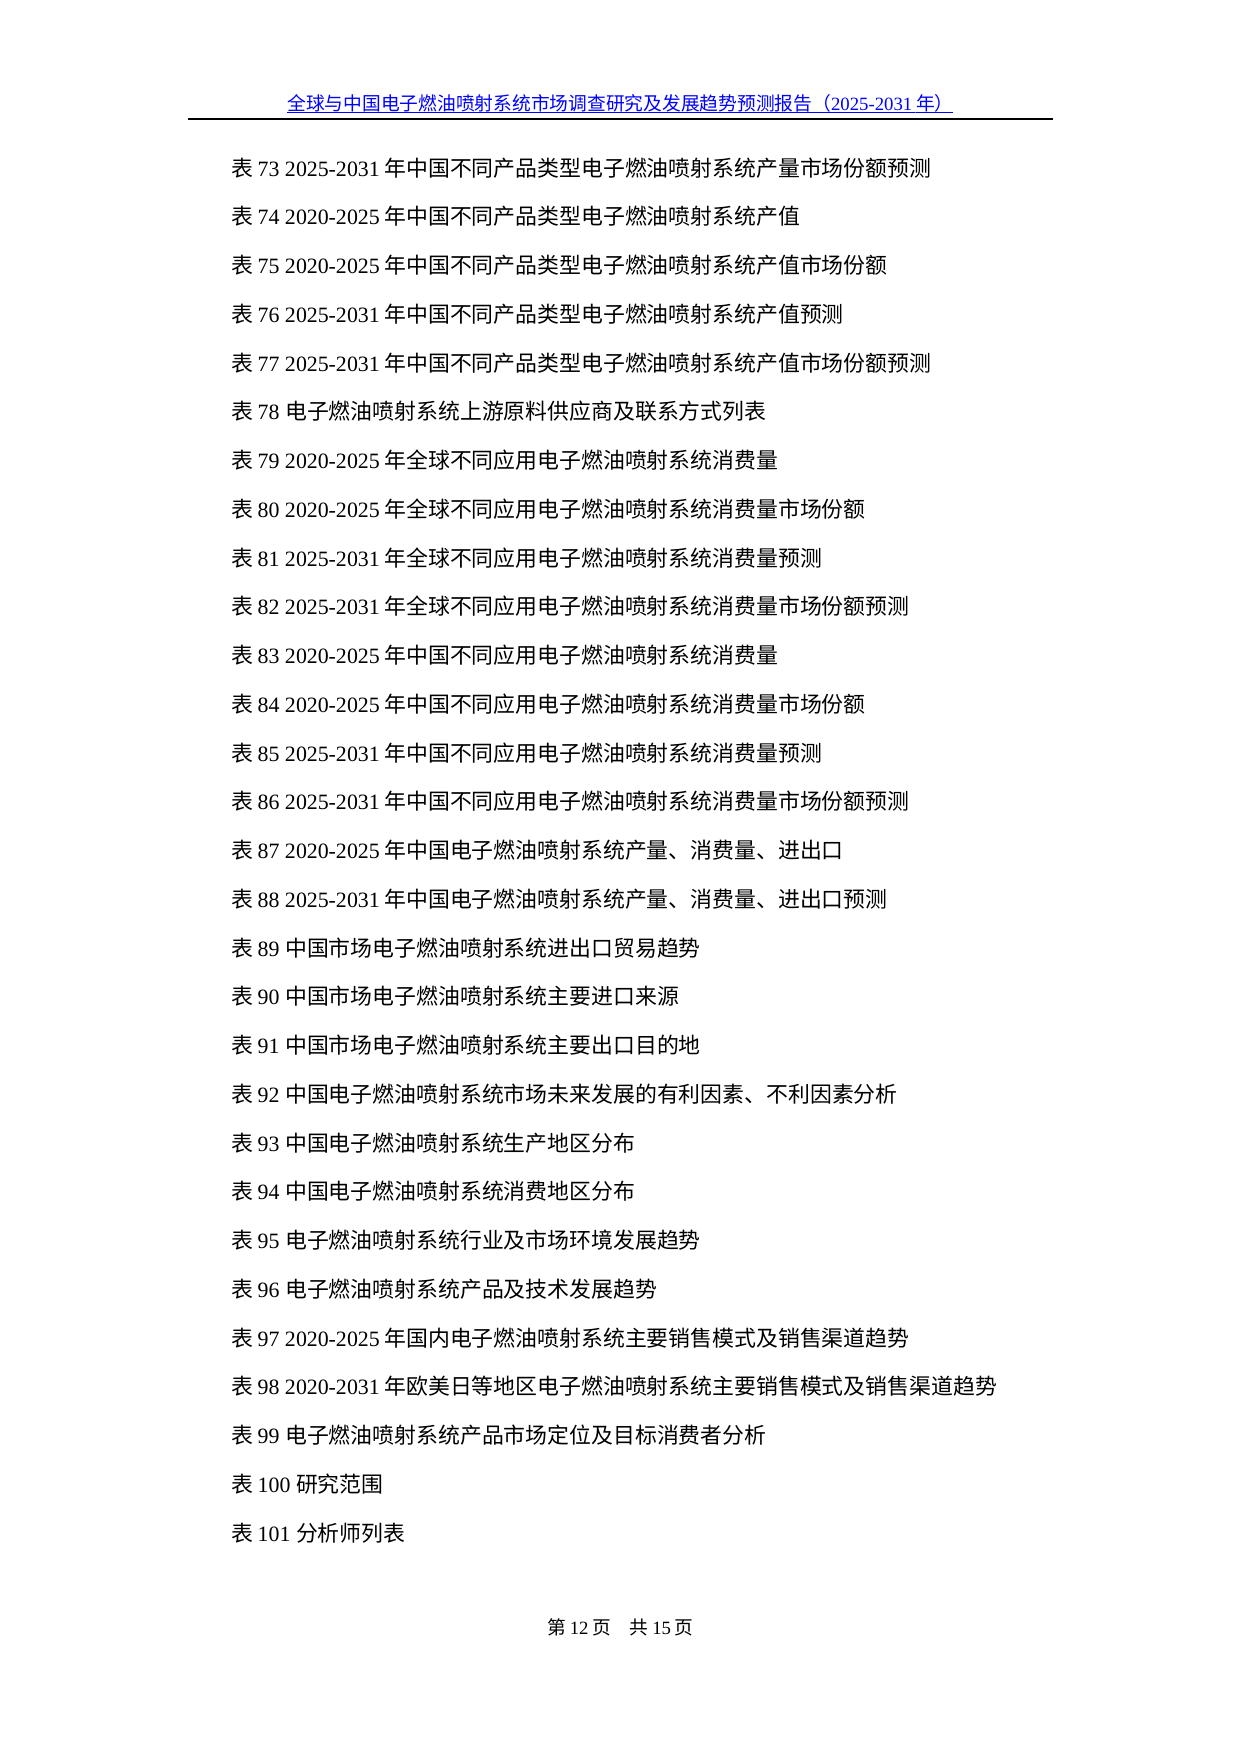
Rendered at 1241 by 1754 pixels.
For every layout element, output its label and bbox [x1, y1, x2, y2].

text [187, 150, 1053, 1548]
